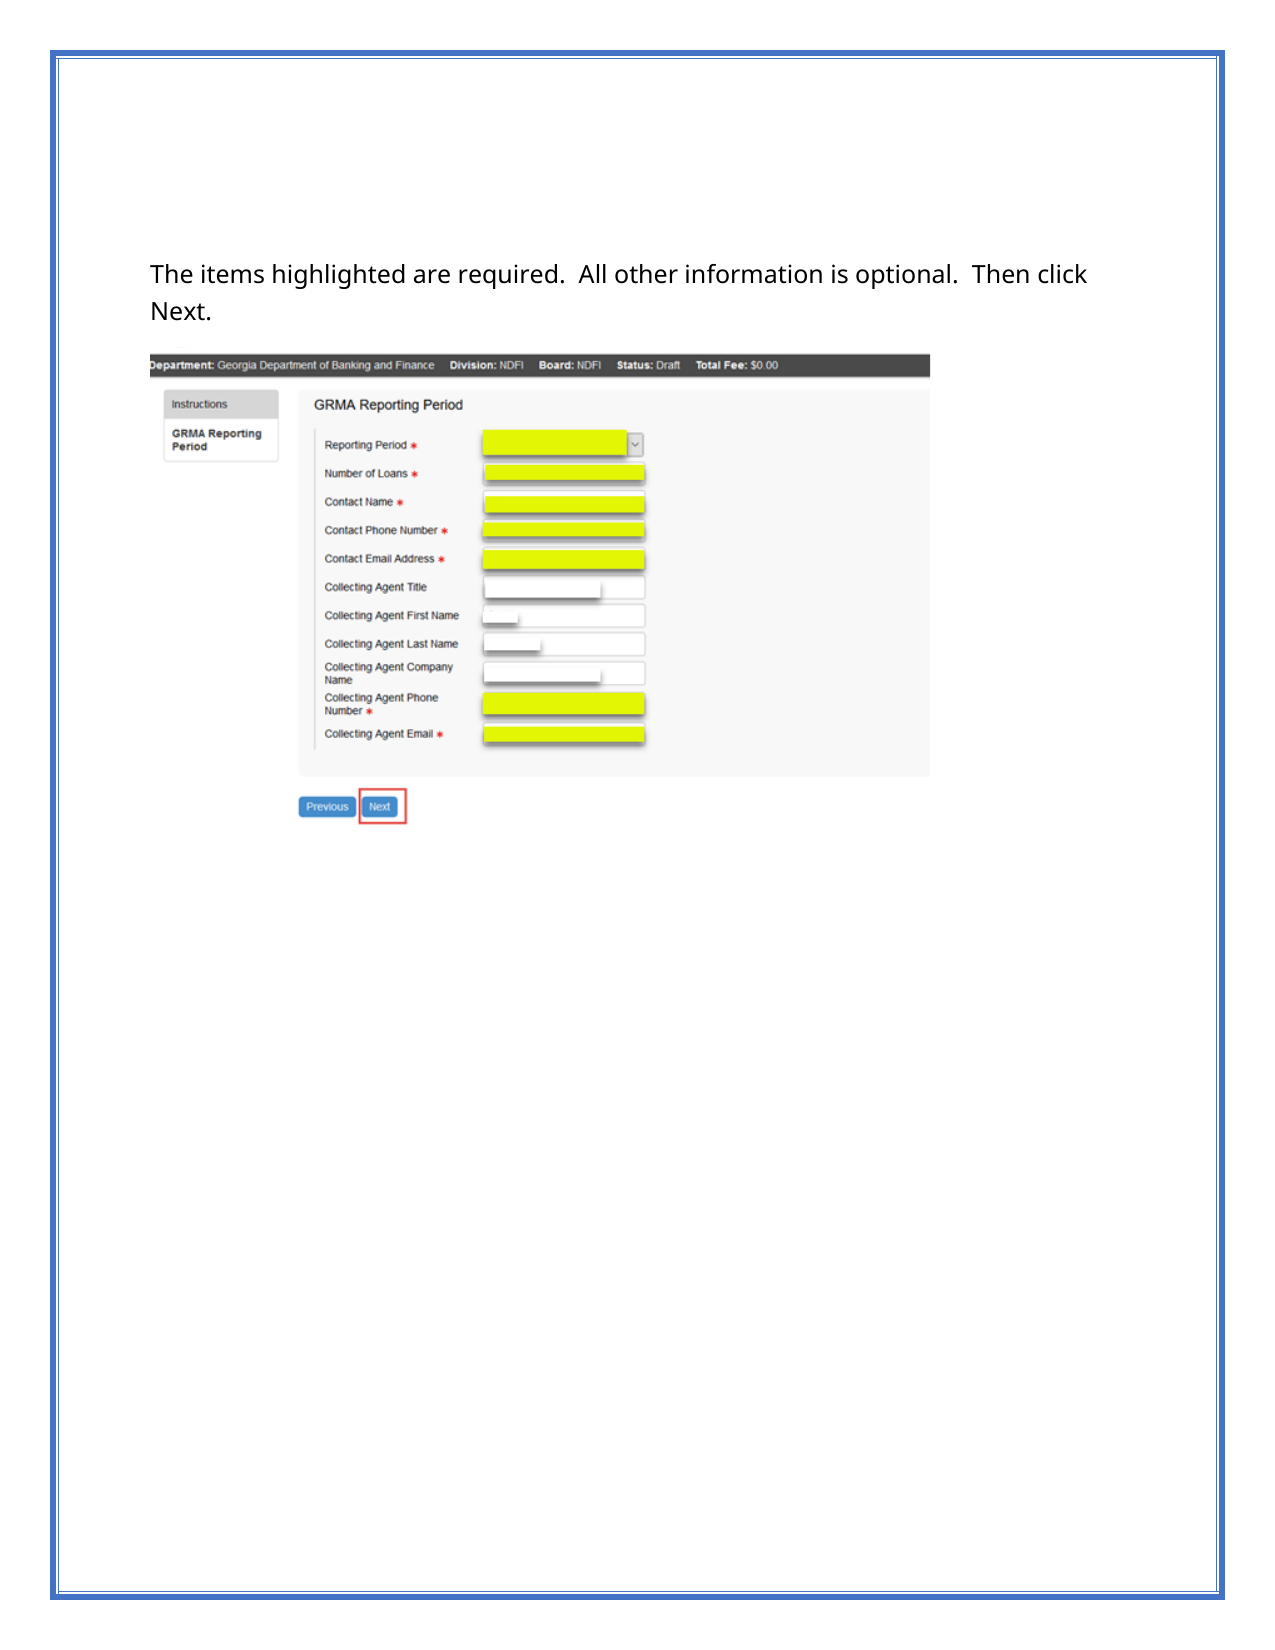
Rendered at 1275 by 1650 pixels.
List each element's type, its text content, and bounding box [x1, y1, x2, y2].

picture [150, 347, 930, 832]
text The items highlighted are required. All other information is optional. Then click Next. [150, 257, 1125, 328]
